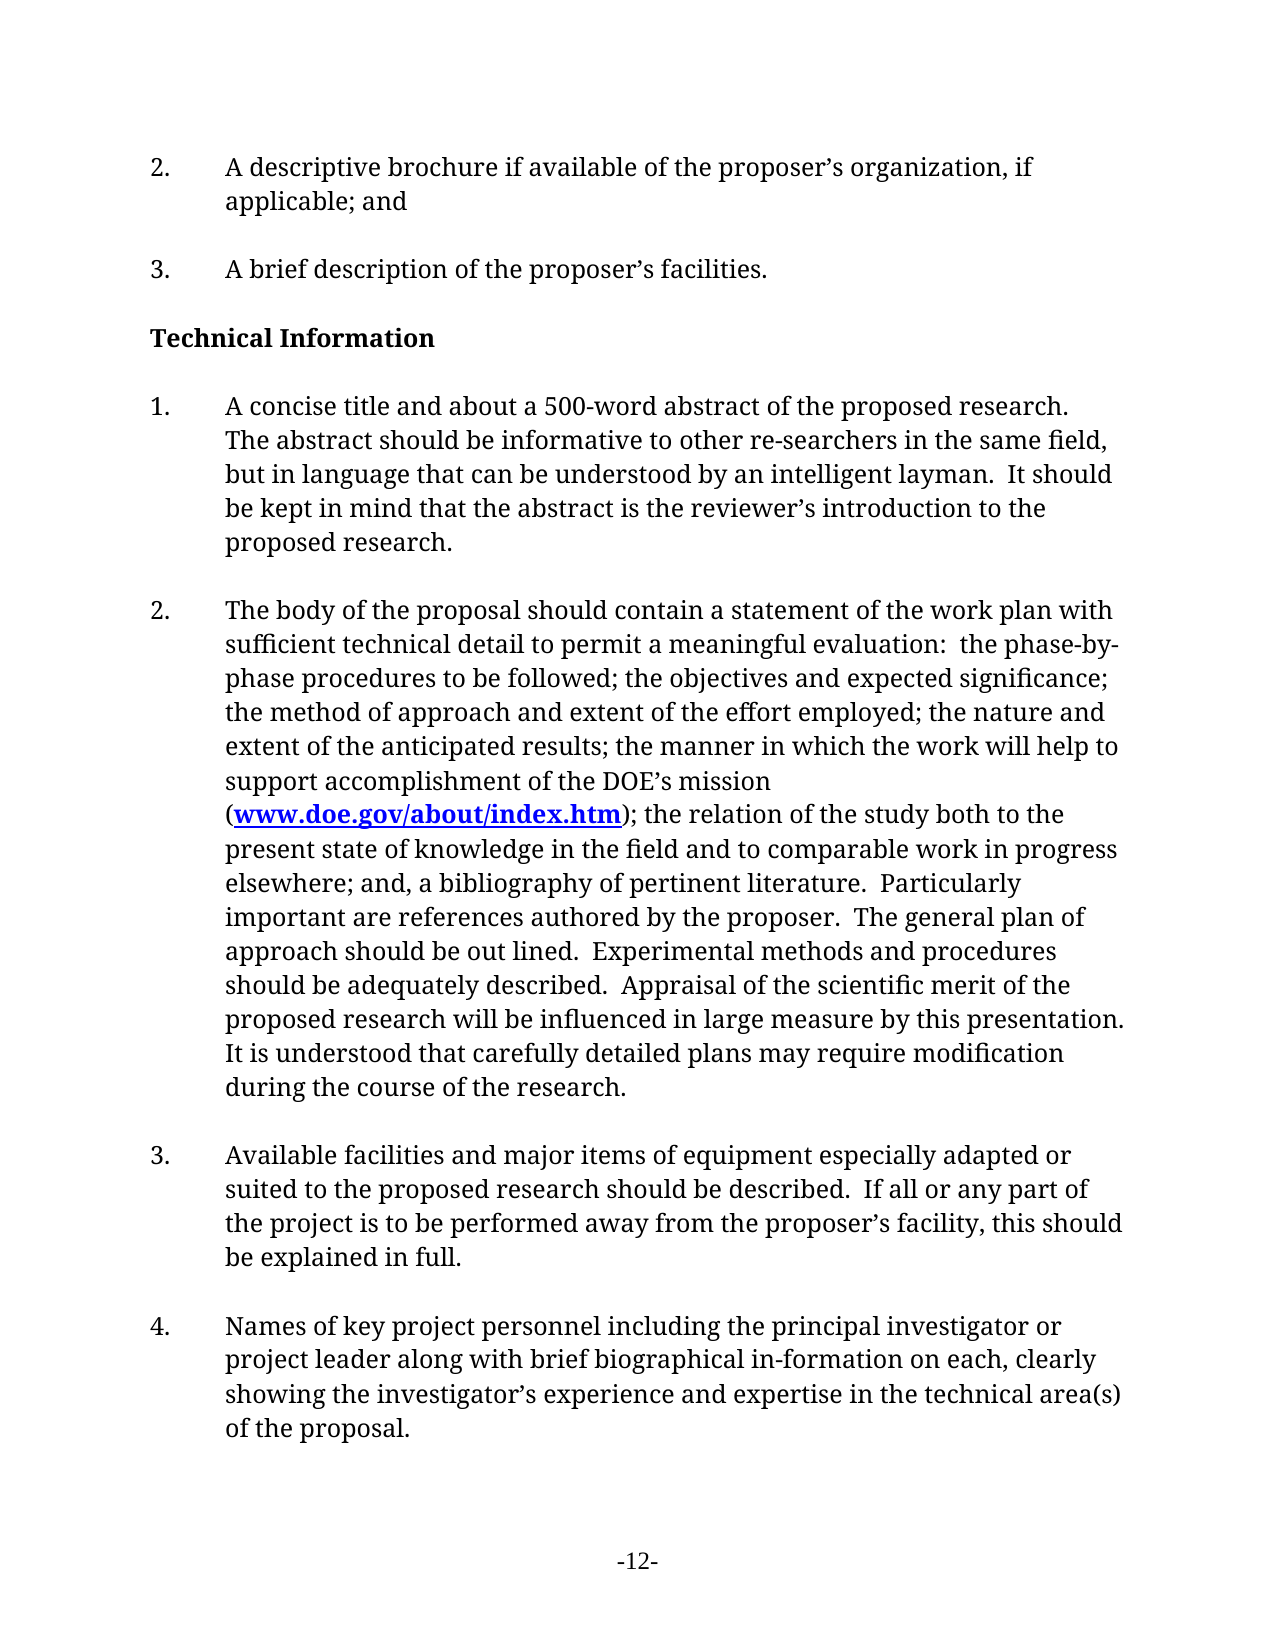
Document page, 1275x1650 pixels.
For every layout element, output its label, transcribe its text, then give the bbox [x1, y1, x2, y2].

text 2. A descriptive brochure if available of the proposer’s organization, if applicable; and [150, 150, 1125, 218]
text 4. Names of key project personnel including the principal investigator or project leader along with brief biographical in-formation on each, clearly showing the investigator’s experience and expertise in the technical area(s) of the proposal. [150, 1308, 1125, 1444]
text 1. A concise title and about a 500-word abstract of the proposed research. The abstract should be informative to other re-searchers in the same field, but in language that can be understood by an intelligent layman. It should be kept in mind that the abstract is the reviewer’s introduction to the proposed research. [150, 388, 1125, 559]
text Technical Information [150, 320, 1125, 354]
text 2. The body of the proposal should contain a statement of the work plan with sufficient technical detail to permit a meaningful evaluation: the phase-by-phase procedures to be followed; the objectives and expected significance; the method of approach and extent of the effort employed; the nature and extent of the anticipated results; the manner in which the work will help to support accomplishment of the DOE’s mission (www.doe.gov/about/index.htm); the relation of the study both to the present state of knowledge in the field and to comparable work in progress elsewhere; and, a bibliography of pertinent literature. Particularly important are references authored by the proposer. The general plan of approach should be out lined. Experimental methods and procedures should be adequately described. Appraisal of the scientific merit of the proposed research will be influenced in large measure by this presentation. It is understood that carefully detailed plans may require modification during the course of the research. [150, 593, 1125, 1104]
text 3. Available facilities and major items of equipment especially adapted or suited to the proposed research should be described. If all or any part of the project is to be performed away from the proposer’s facility, this should be explained in full. [150, 1138, 1125, 1274]
text 3. A brief description of the proposer’s facilities. [150, 252, 1125, 286]
